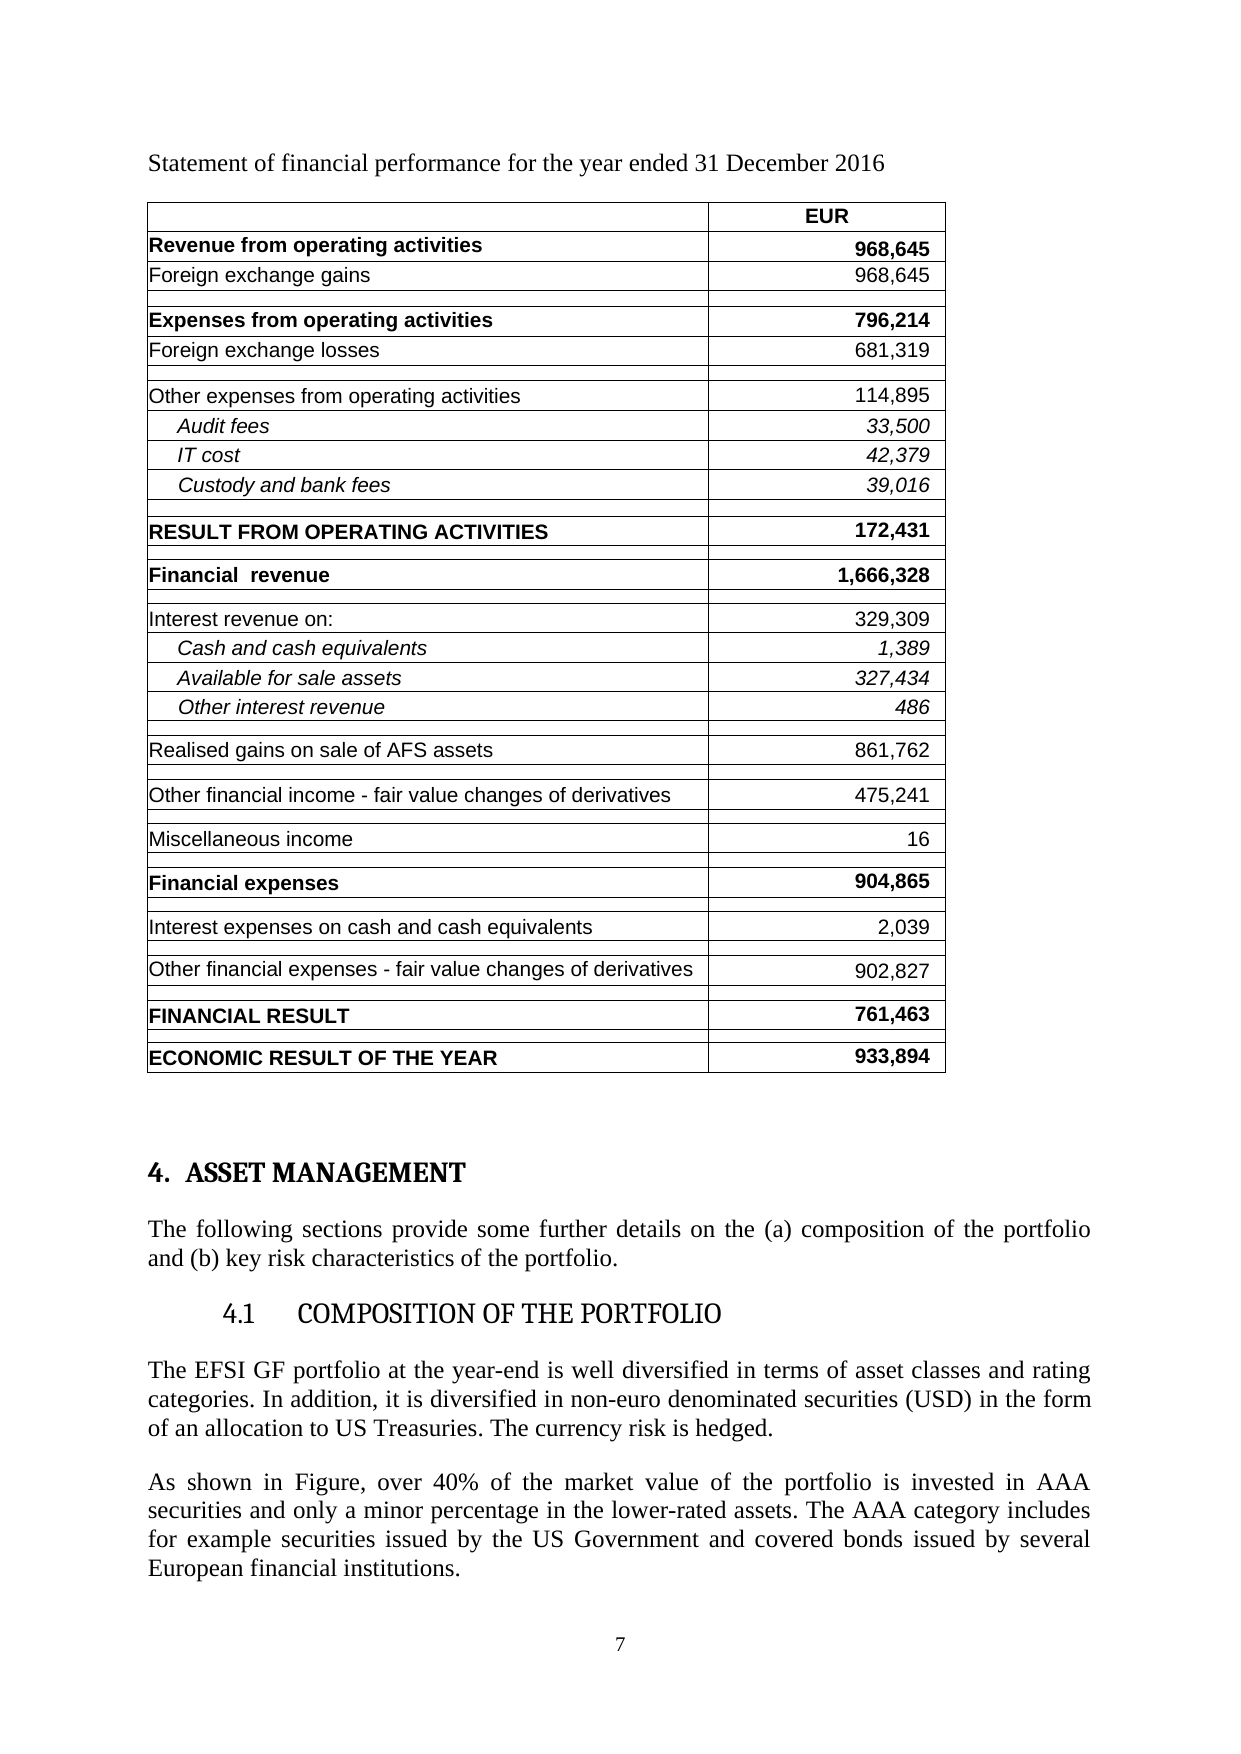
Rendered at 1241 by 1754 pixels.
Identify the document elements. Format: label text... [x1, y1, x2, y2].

table_cell 1,389 [709, 633, 945, 662]
table_cell [709, 721, 945, 734]
text Statement of financial performance for the year ended 31 December 2016 [148, 148, 1092, 176]
table_cell RESULT FROM OPERATING ACTIVITIES [148, 517, 708, 545]
table_cell Foreign exchange gains [148, 262, 708, 290]
table_cell Other interest revenue [148, 692, 708, 720]
table_cell Other expenses from operating activities [148, 381, 708, 410]
table_cell [148, 291, 708, 306]
text The following sections provide some further details on the (a) composition of the portfolio and (b) key risk characteristics of the portfolio. [148, 1214, 1092, 1272]
table_cell [709, 1030, 945, 1042]
table_cell Cash and cash equivalents [148, 633, 708, 662]
table_cell [709, 765, 945, 779]
table_cell [148, 810, 708, 823]
table_cell 1,666,328 [709, 560, 945, 588]
table_cell [709, 853, 945, 867]
table_cell [148, 853, 708, 867]
table_cell [148, 366, 708, 380]
table_cell 16 [709, 824, 945, 852]
table_cell [148, 1030, 708, 1042]
table_header [148, 203, 708, 231]
table_cell [709, 986, 945, 1000]
table_cell Expenses from operating activities [148, 307, 708, 336]
table_cell [709, 941, 945, 955]
table_cell 114,895 [709, 381, 945, 410]
text As shown in Figure, over 40% of the market value of the portfolio is invested in AAA securities and only a minor percentage in the lower-rated assets. The AAA category includes for example securities issued by the US Government and covered bonds issued by several European financial institutions. [148, 1467, 1092, 1582]
table_cell [148, 898, 708, 911]
table_cell [709, 810, 945, 823]
table_cell Foreign exchange losses [148, 337, 708, 365]
table_cell 681,319 [709, 337, 945, 365]
table_cell Interest expenses on cash and cash equivalents [148, 912, 708, 940]
table_cell [148, 590, 708, 602]
table_cell Financial expenses [148, 868, 708, 897]
table_cell [148, 546, 708, 559]
table_cell 33,500 [709, 411, 945, 439]
table_cell [709, 366, 945, 380]
table_cell Audit fees [148, 411, 708, 439]
table_cell IT cost [148, 441, 708, 469]
table_cell Other financial income - fair value changes of derivatives [148, 780, 708, 808]
table_cell Miscellaneous income [148, 824, 708, 852]
table_cell [709, 898, 945, 911]
subtitle COMPOSITION OF THE PORTFOLIO [223, 1297, 1092, 1331]
table_cell Available for sale assets [148, 663, 708, 691]
subtitle ASSET MANAGEMENT [148, 1156, 1092, 1189]
table_cell Interest revenue on: [148, 604, 708, 632]
table_cell Financial revenue [148, 560, 708, 588]
table_cell [148, 986, 708, 1000]
table_cell [148, 721, 708, 734]
table_cell [148, 941, 708, 955]
table_cell Realised gains on sale of AFS assets [148, 736, 708, 764]
table_header EUR [709, 203, 945, 231]
table_cell Custody and bank fees [148, 470, 708, 499]
table_cell 904,865 [709, 868, 945, 897]
table_cell FINANCIAL RESULT [148, 1001, 708, 1029]
table_cell [148, 765, 708, 779]
table_cell 761,463 [709, 1001, 945, 1029]
table_cell [709, 500, 945, 516]
table_cell 486 [709, 692, 945, 720]
table_cell Other financial expenses - fair value changes of derivatives ddefderdderivatives [148, 956, 708, 984]
table_cell [709, 546, 945, 559]
table_cell 2,039 [709, 912, 945, 940]
text The EFSI GF portfolio at the year-end is well diversified in terms of asset classes and rating categories. In addition, it is diversified in non-euro denominated securities (USD) in the form of an allocation to US Treasuries. The currency risk is hedged. [148, 1356, 1092, 1442]
table_cell 968,645 [709, 232, 945, 261]
table_cell 42,379 [709, 441, 945, 469]
table_cell 796,214 [709, 307, 945, 336]
table_cell [709, 291, 945, 306]
table_cell 902,827 [709, 956, 945, 984]
table_cell Revenue from operating activities [148, 232, 708, 261]
table_cell 861,762 [709, 736, 945, 764]
table_cell 39,016 [709, 470, 945, 499]
table_cell [148, 500, 708, 516]
table_cell 172,431 [709, 517, 945, 545]
table_cell 327,434 [709, 663, 945, 691]
table_cell 968,645 [709, 262, 945, 290]
table_cell [709, 590, 945, 602]
table_cell 475,241 [709, 780, 945, 808]
table_cell 933,894 [709, 1043, 945, 1072]
table_cell ECONOMIC RESULT OF THE YEAR [148, 1043, 708, 1072]
table_cell 329,309 [709, 604, 945, 632]
